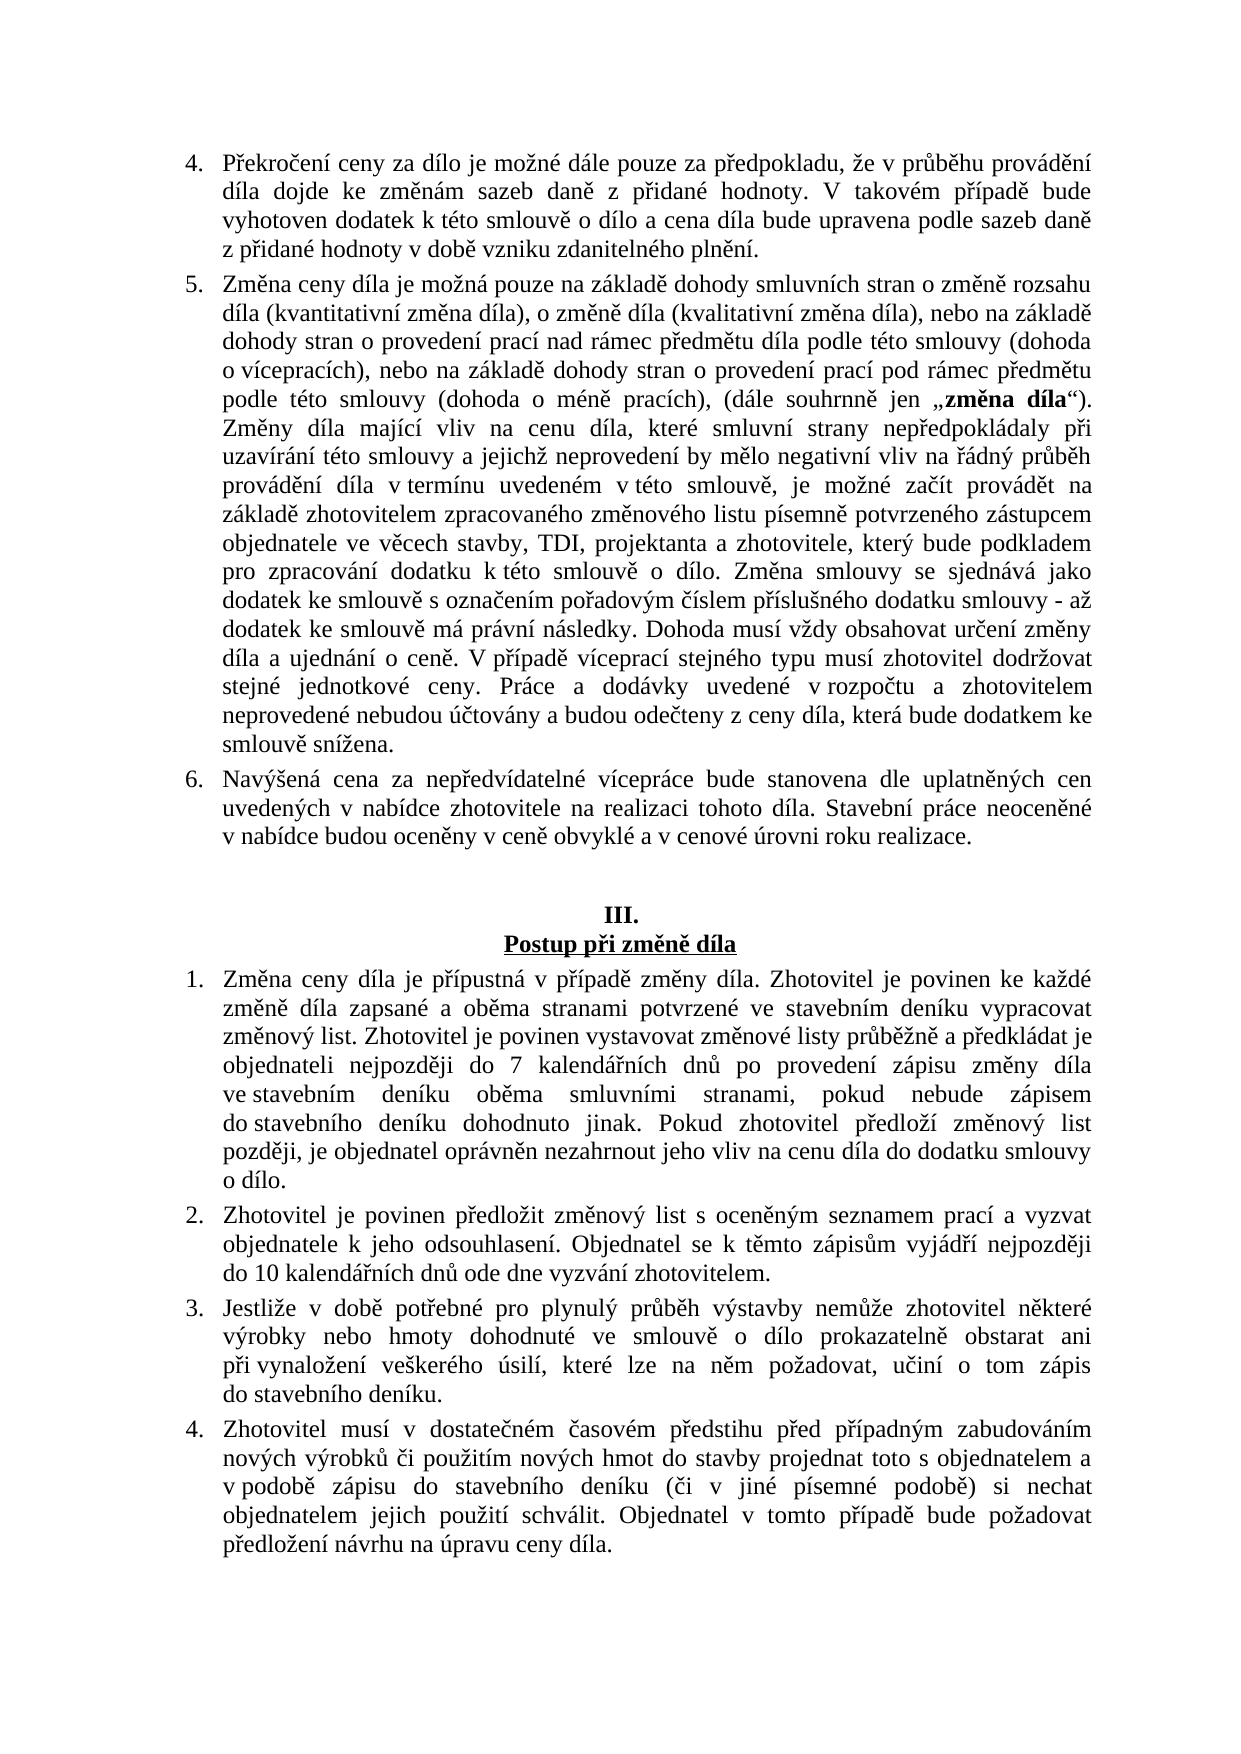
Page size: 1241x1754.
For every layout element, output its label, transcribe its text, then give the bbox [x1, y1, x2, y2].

list Zhotovitel je povinen předložit změnový list s oceněným seznamem prací a vyzvat objednatele k jeho odsouhlasení. Objednatel se k těmto zápisům vyjádří nejpozději do 10 kalendářních dnů ode dne vyzvání zhotovitelem. [185, 1200, 1093, 1286]
list Změna ceny díla je možná pouze na základě dohody smluvních stran o změně rozsahu díla (kvantitativní změna díla), o změně díla (kvalitativní změna díla), nebo na základě dohody stran o provedení prací nad rámec předmětu díla podle této smlouvy (dohoda o vícepracích), nebo na základě dohody stran o provedení prací pod rámec předmětu podle této smlouvy (dohoda o méně pracích), (dále souhrnně jen „změna díla“). Změny díla mající vliv na cenu díla, které smluvní strany nepředpokládaly při uzavírání této smlouvy a jejichž neprovedení by mělo negativní vliv na řádný průběh provádění díla v termínu uvedeném v této smlouvě, je možné začít provádět na základě zhotovitelem zpracovaného změnového listu písemně potvrzeného zástupcem objednatele ve věcech stavby, TDI, projektanta a zhotovitele, který bude podkladem pro zpracování dodatku k této smlouvě o dílo. Změna smlouvy se sjednává jako dodatek ke smlouvě s označením pořadovým číslem příslušného dodatku smlouvy - až dodatek ke smlouvě má právní následky. Dohoda musí vždy obsahovat určení změny díla a ujednání o ceně. V případě víceprací stejného typu musí zhotovitel dodržovat stejné jednotkové ceny. Práce a dodávky uvedené v rozpočtu a zhotovitelem neprovedené nebudou účtovány a budou odečteny z ceny díla, která bude dodatkem ke smlouvě snížena. [185, 269, 1093, 758]
text Postup při změně díla [148, 929, 1093, 958]
list Zhotovitel musí v dostatečném časovém předstihu před případným zabudováním nových výrobků či použitím nových hmot do stavby projednat toto s objednatelem a v podobě zápisu do stavebního deníku (či v jiné písemné podobě) si nechat objednatelem jejich použití schválit. Objednatel v tomto případě bude požadovat předložení návrhu na úpravu ceny díla. [185, 1414, 1093, 1558]
list Překročení ceny za dílo je možné dále pouze za předpokladu, že v průběhu provádění díla dojde ke změnám sazeb daně z přidané hodnoty. V takovém případě bude vyhotoven dodatek k této smlouvě o dílo a cena díla bude upravena podle sazeb daně z přidané hodnoty v době vzniku zdanitelného plnění. [185, 148, 1093, 263]
list Jestliže v době potřebné pro plynulý průběh výstavby nemůže zhotovitel některé výrobky nebo hmoty dohodnuté ve smlouvě o dílo prokazatelně obstarat ani při vynaložení veškerého úsilí, které lze na něm požadovat, učiní o tom zápis do stavebního deníku. [185, 1293, 1093, 1408]
list Změna ceny díla je přípustná v případě změny díla. Zhotovitel je povinen ke každé změně díla zapsané a oběma stranami potvrzené ve stavebním deníku vypracovat změnový list. Zhotovitel je povinen vystavovat změnové listy průběžně a předkládat je objednateli nejpozději do 7 kalendářních dnů po provedení zápisu změny díla ve stavebním deníku oběma smluvními stranami, pokud nebude zápisem do stavebního deníku dohodnuto jinak. Pokud zhotovitel předloží změnový list později, je objednatel oprávněn nezahrnout jeho vliv na cenu díla do dodatku smlouvy o dílo. [185, 964, 1093, 1194]
list Navýšená cena za nepředvídatelné vícepráce bude stanovena dle uplatněných cen uvedených v nabídce zhotovitele na realizaci tohoto díla. Stavební práce neoceněné v nabídce budou oceněny v ceně obvyklé a v cenové úrovni roku realizace. [185, 764, 1093, 850]
